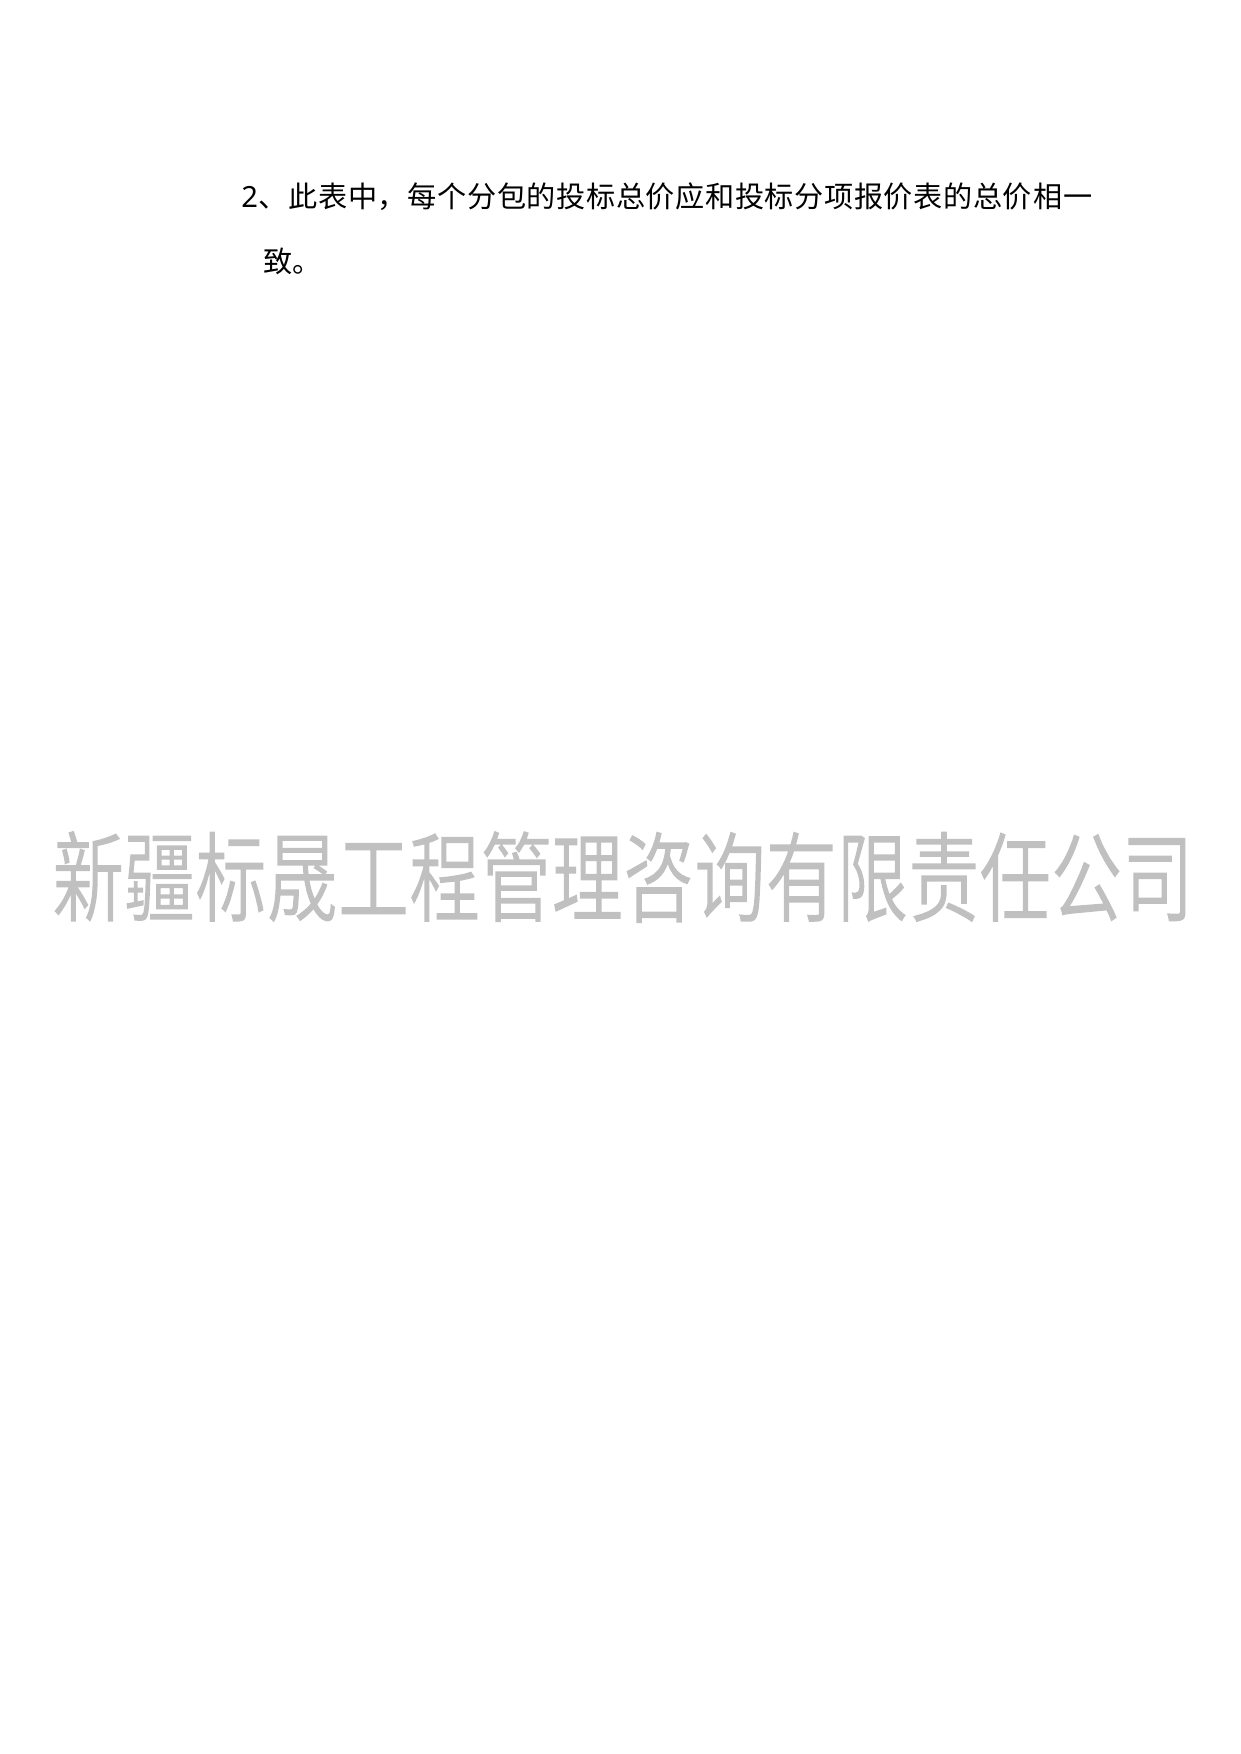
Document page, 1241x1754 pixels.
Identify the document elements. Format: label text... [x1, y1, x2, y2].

text 2、此表中，每个分包的投标总价应和投标分项报价表的总价相一致。 [241, 162, 1093, 292]
